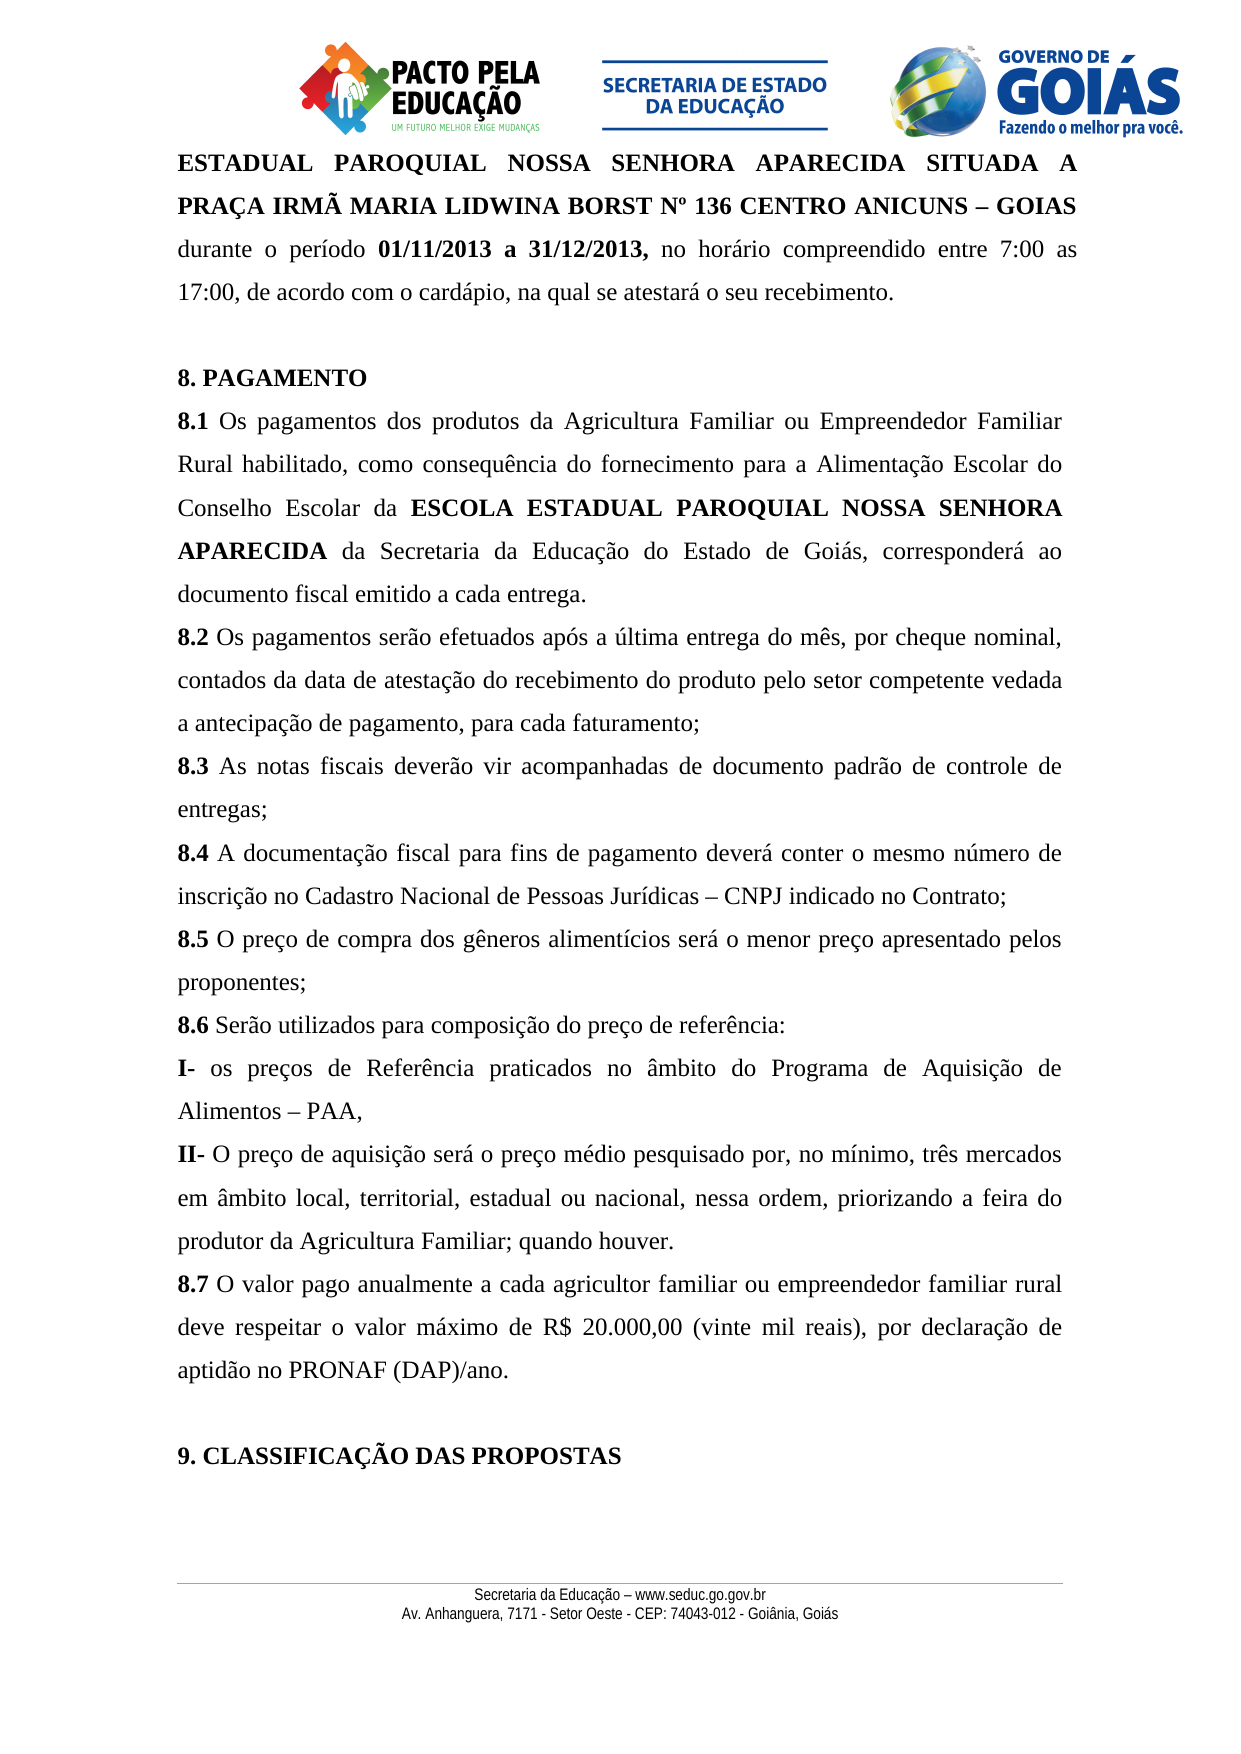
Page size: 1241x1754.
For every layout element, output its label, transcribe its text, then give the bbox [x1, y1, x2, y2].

text 8.2 Os pagamentos serão efetuados após a última entrega do mês, por cheque nominal, contados da data de atestação do recebimento do produto pelo setor competente vedada a antecipação de pagamento, para cada faturamento; [177, 622, 1063, 737]
text I- os preços de Referência praticados no âmbito do Programa de Aquisição de Alimentos – PAA, [177, 1053, 1063, 1125]
text II- O preço de aquisição será o preço médio pesquisado por, no mínimo, três mercados em âmbito local, territorial, estadual ou nacional, nessa ordem, priorizando a feira do produtor da Agricultura Familiar; quando houver. [177, 1139, 1063, 1254]
text 8.5 O preço de compra dos gêneros alimentícios será o menor preço apresentado pelos proponentes; [177, 924, 1063, 996]
text 8.1 Os pagamentos dos produtos da Agricultura Familiar ou Empreendedor Familiar Rural habilitado, como consequência do fornecimento para a Alimentação Escolar do Conselho Escolar da ESCOLA ESTADUAL PAROQUIAL NOSSA SENHORA APARECIDA da Secretaria da Educação do Estado de Goiás, corresponderá ao documento fiscal emitido a cada entrega. [177, 406, 1063, 608]
text 8.3 As notas fiscais deverão vir acompanhadas de documento padrão de controle de entregas; [177, 751, 1063, 823]
text documentação fiscal para fins de pagamento deverá conter o mesmo número de inscrição no Cadastro Nacional de Pessoas Jurídicas – CNPJ indicado no Contrato; [177, 838, 1063, 909]
picture [290, 37, 1189, 146]
text 8.6 Serão utilizados para composição do preço de referência: [177, 1010, 1063, 1039]
text 8.7 O valor pago anualmente a cada agricultor familiar ou empreendedor familiar rural deve respeitar o valor máximo de R$ 20.000,00 (vinte mil reais), por declaração de aptidão no PRONAF (DAP)/ano. [177, 1269, 1063, 1384]
text 8. PAGAMENTO [177, 363, 1078, 392]
text 9. CLASSIFICAÇÃO DAS PROPOSTAS [177, 1441, 1063, 1470]
